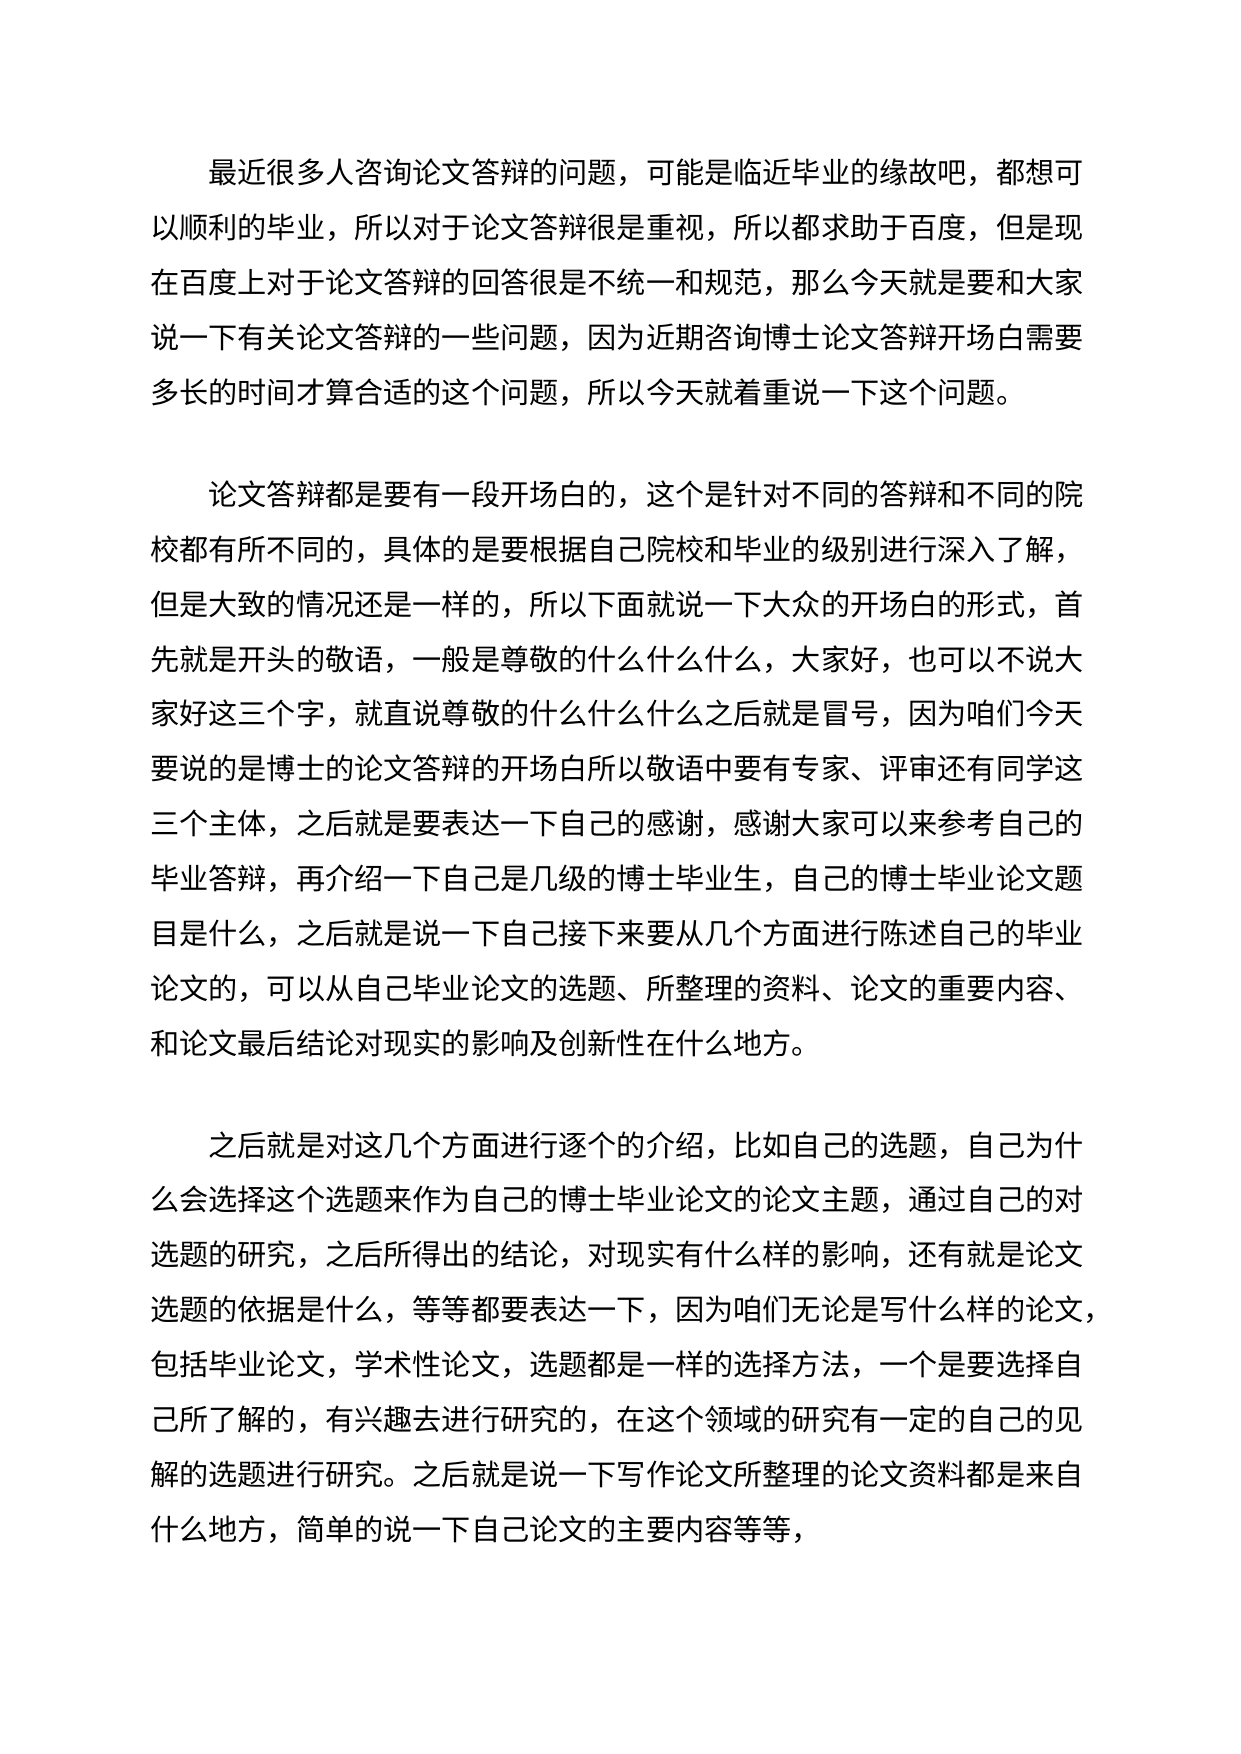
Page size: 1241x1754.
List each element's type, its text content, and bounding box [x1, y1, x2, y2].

text 最近很多人咨询论文答辩的问题，可能是临近毕业的缘故吧，都想可以顺利的毕业，所以对于论文答辩很是重视，所以都求助于百度，但是现在百度上对于论文答辩的回答很是不统一和规范，那么今天就是要和大家说一下有关论文答辩的一些问题，因为近期咨询博士论文答辩开场白需要多长的时间才算合适的这个问题，所以今天就着重说一下这个问题。 [150, 150, 1090, 412]
text 论文答辩都是要有一段开场白的，这个是针对不同的答辩和不同的院校都有所不同的，具体的是要根据自己院校和毕业的级别进行深入了解，但是大致的情况还是一样的，所以下面就说一下大众的开场白的形式，首先就是开头的敬语，一般是尊敬的什么什么什么，大家好，也可以不说大家好这三个字，就直说尊敬的什么什么什么之后就是冒号，因为咱们今天要说的是博士的论文答辩的开场白所以敬语中要有专家、评审还有同学这三个主体，之后就是要表达一下自己的感谢，感谢大家可以来参考自己的毕业答辩，再介绍一下自己是几级的博士毕业生，自己的博士毕业论文题目是什么，之后就是说一下自己接下来要从几个方面进行陈述自己的毕业论文的，可以从自己毕业论文的选题、所整理的资料、论文的重要内容、和论文最后结论对现实的影响及创新性在什么地方。 [150, 471, 1090, 1063]
text 之后就是对这几个方面进行逐个的介绍，比如自己的选题，自己为什么会选择这个选题来作为自己的博士毕业论文的论文主题，通过自己的对选题的研究，之后所得出的结论，对现实有什么样的影响，还有就是论文选题的依据是什么，等等都要表达一下，因为咱们无论是写什么样的论文，包括毕业论文，学术性论文，选题都是一样的选择方法，一个是要选择自己所了解的，有兴趣去进行研究的，在这个领域的研究有一定的自己的见解的选题进行研究。之后就是说一下写作论文所整理的论文资料都是来自什么地方，简单的说一下自己论文的主要内容等等， [150, 1122, 1090, 1549]
